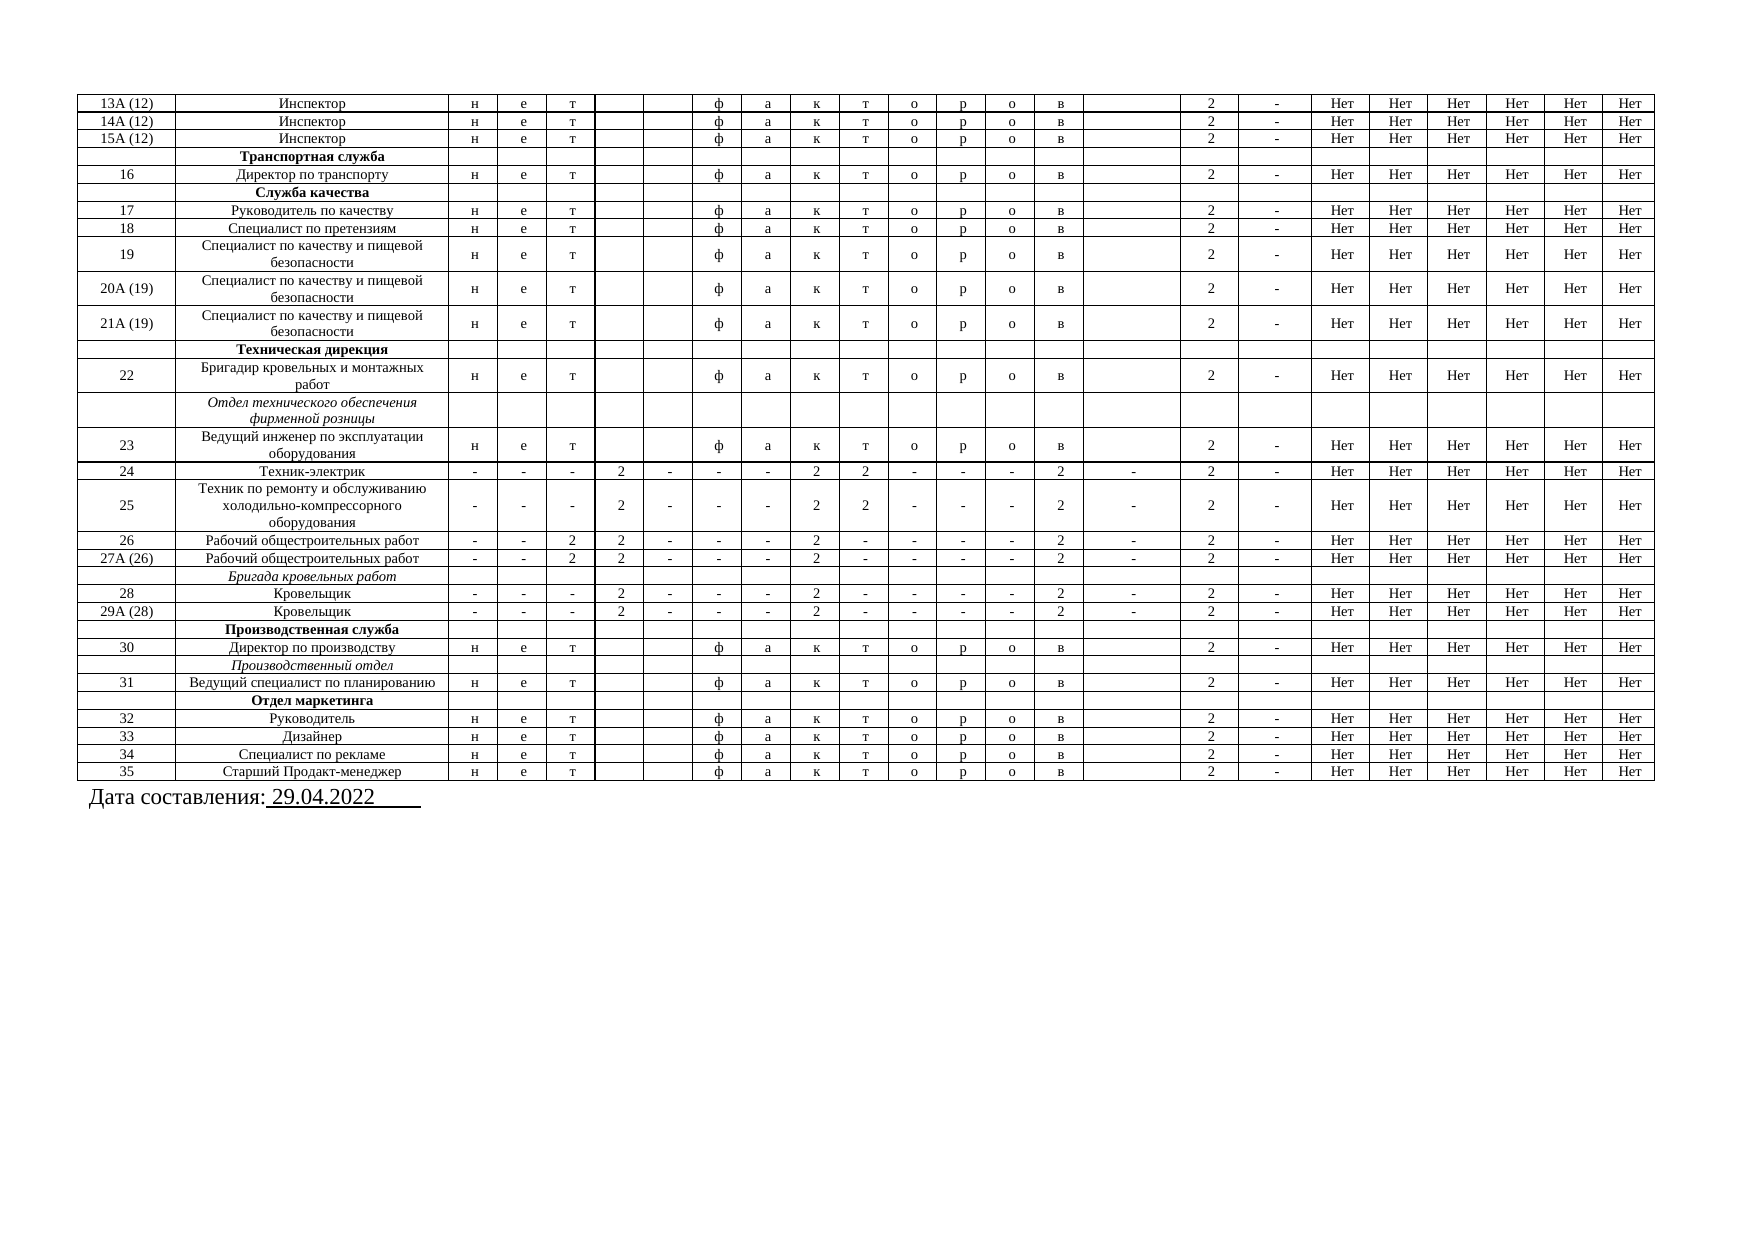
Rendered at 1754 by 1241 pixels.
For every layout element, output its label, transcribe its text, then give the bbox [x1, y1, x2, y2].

table_cell р [937, 237, 985, 271]
table_cell а [742, 130, 790, 147]
table_cell Нет [1545, 550, 1602, 566]
table_cell р [937, 359, 985, 392]
table_cell Отдел маркетинга [176, 692, 448, 709]
table_cell [596, 428, 643, 461]
table_cell а [742, 745, 790, 762]
table_cell [644, 728, 692, 744]
table_cell [1603, 393, 1654, 427]
table_cell т [840, 113, 888, 129]
table_cell Нет [1370, 745, 1427, 762]
table_cell 2 [1181, 130, 1238, 147]
table_cell в [1035, 728, 1083, 744]
table_cell Нет [1487, 219, 1544, 236]
table_cell - [1239, 463, 1311, 479]
table_cell Нет [1312, 550, 1369, 566]
table_cell [1545, 393, 1602, 427]
table_cell Директор по транспорту [176, 166, 448, 183]
table_cell [644, 166, 692, 183]
table_cell [1239, 393, 1311, 427]
table_cell [596, 237, 643, 271]
table_cell [78, 567, 175, 584]
table_cell 2 [1035, 480, 1083, 531]
table_cell Кровельщик [176, 585, 448, 602]
table_cell о [986, 728, 1034, 744]
table_cell [644, 148, 692, 165]
table_cell [1370, 393, 1427, 427]
table_cell Ведущий специалист по планированию [176, 674, 448, 691]
table_cell [78, 656, 175, 673]
table_cell [693, 656, 741, 673]
table_cell Транспортная служба [176, 148, 448, 165]
table_cell [1370, 341, 1427, 358]
table_cell [1035, 393, 1083, 427]
table_cell Нет [1312, 710, 1369, 727]
table_cell [1084, 393, 1180, 427]
table_cell ф [693, 674, 741, 691]
table_cell р [937, 113, 985, 129]
table_cell - [1239, 95, 1311, 111]
table_cell - [449, 585, 497, 602]
table_cell о [889, 95, 936, 111]
table_cell Нет [1603, 130, 1654, 147]
table_cell [791, 148, 839, 165]
table_cell Нет [1370, 480, 1427, 531]
table_cell - [937, 603, 985, 620]
table_cell а [742, 306, 790, 340]
table_cell [889, 341, 936, 358]
table_cell 2 [1181, 728, 1238, 744]
table_cell Нет [1545, 463, 1602, 479]
table_cell 2 [1181, 763, 1238, 780]
table_cell Нет [1312, 639, 1369, 655]
table_cell Нет [1487, 745, 1544, 762]
table_cell [937, 184, 985, 201]
table_cell 18 [78, 219, 175, 236]
table_cell Нет [1487, 130, 1544, 147]
table_cell Нет [1603, 710, 1654, 727]
table_cell - [986, 550, 1034, 566]
table_cell [693, 567, 741, 584]
table_cell [1312, 621, 1369, 637]
table_cell Нет [1603, 763, 1654, 780]
table_cell р [937, 674, 985, 691]
table_cell е [498, 237, 546, 271]
table_cell а [742, 639, 790, 655]
table_cell в [1035, 306, 1083, 340]
table_cell - [1084, 463, 1180, 479]
table_cell Нет [1312, 113, 1369, 129]
text Дата составления: 29.04.2022 [89, 783, 1665, 810]
table_cell Нет [1603, 639, 1654, 655]
table_cell Нет [1428, 480, 1486, 531]
table_cell [1035, 148, 1083, 165]
table_cell [596, 674, 643, 691]
table_cell т [840, 359, 888, 392]
table_cell 2 [1181, 95, 1238, 111]
table_cell [1181, 184, 1238, 201]
table_cell Нет [1603, 95, 1654, 111]
table_cell Нет [1312, 95, 1369, 111]
table_cell [1084, 219, 1180, 236]
table_cell 34 [78, 745, 175, 762]
table_cell Нет [1370, 130, 1427, 147]
table_cell Нет [1370, 237, 1427, 271]
table_cell н [449, 95, 497, 111]
table_cell [1181, 656, 1238, 673]
table_cell в [1035, 237, 1083, 271]
table_cell [1603, 692, 1654, 709]
table_cell - [889, 480, 936, 531]
table_cell Производственная служба [176, 621, 448, 637]
table_cell - [498, 532, 546, 548]
table_cell Нет [1370, 359, 1427, 392]
table_cell [547, 656, 594, 673]
table_cell [840, 656, 888, 673]
table_cell - [840, 550, 888, 566]
table_cell - [889, 585, 936, 602]
table_cell [889, 656, 936, 673]
table_cell [1487, 148, 1544, 165]
table_cell н [449, 219, 497, 236]
table_cell [791, 692, 839, 709]
table_cell е [498, 202, 546, 218]
table_cell р [937, 130, 985, 147]
table_cell - [889, 532, 936, 548]
table_cell Нет [1545, 237, 1602, 271]
table_cell - [1084, 480, 1180, 531]
table_cell ф [693, 710, 741, 727]
table_cell т [840, 95, 888, 111]
table_cell н [449, 113, 497, 129]
table_cell Нет [1487, 728, 1544, 744]
table_cell [1603, 656, 1654, 673]
table_cell а [742, 219, 790, 236]
table_cell [889, 692, 936, 709]
table_cell Нет [1370, 550, 1427, 566]
table_cell 2 [1181, 710, 1238, 727]
table_cell Нет [1370, 639, 1427, 655]
table_cell [742, 567, 790, 584]
table_cell Нет [1428, 306, 1486, 340]
table_cell 2 [596, 585, 643, 602]
table_cell Нет [1370, 272, 1427, 305]
table_cell т [840, 639, 888, 655]
table_cell [596, 219, 643, 236]
table_cell Нет [1428, 532, 1486, 548]
table_cell Нет [1428, 95, 1486, 111]
table_cell Нет [1487, 532, 1544, 548]
table_cell [498, 567, 546, 584]
table_cell [596, 710, 643, 727]
table_cell а [742, 113, 790, 129]
table_cell о [889, 272, 936, 305]
table_cell [644, 428, 692, 461]
table_cell - [840, 585, 888, 602]
table_cell [1084, 656, 1180, 673]
table_cell [1545, 692, 1602, 709]
table_cell Бригада кровельных работ [176, 567, 448, 584]
table_cell [742, 184, 790, 201]
table_cell о [889, 674, 936, 691]
table_cell Нет [1370, 202, 1427, 218]
table_cell [742, 692, 790, 709]
table_cell - [693, 585, 741, 602]
table_cell Рабочий общестроительных работ [176, 550, 448, 566]
table_cell [937, 148, 985, 165]
table_cell р [937, 728, 985, 744]
table_cell о [986, 272, 1034, 305]
table_cell Специалист по качеству и пищевой безопасности [176, 237, 448, 271]
table_cell к [791, 745, 839, 762]
table_cell - [1084, 585, 1180, 602]
table_cell [1239, 567, 1311, 584]
table_cell н [449, 306, 497, 340]
table_cell Рабочий общестроительных работ [176, 532, 448, 548]
table_cell т [547, 202, 594, 218]
table_cell н [449, 202, 497, 218]
table_cell о [986, 710, 1034, 727]
table_cell [937, 393, 985, 427]
table_cell а [742, 359, 790, 392]
table_cell Отдел технического обеспечения фирменной розницы [176, 393, 448, 427]
table_cell - [889, 463, 936, 479]
table_cell - [889, 550, 936, 566]
table_cell [1312, 393, 1369, 427]
table_cell [1084, 95, 1180, 111]
table_cell 31 [78, 674, 175, 691]
table_cell - [498, 480, 546, 531]
table_cell 32 [78, 710, 175, 727]
table_cell Нет [1428, 463, 1486, 479]
table_cell т [547, 219, 594, 236]
table_cell т [547, 728, 594, 744]
table_cell [1084, 710, 1180, 727]
table_cell Нет [1312, 428, 1369, 461]
table_cell [1428, 621, 1486, 637]
table_cell 2 [1181, 745, 1238, 762]
table_cell т [840, 674, 888, 691]
table_cell т [547, 237, 594, 271]
table_cell ф [693, 130, 741, 147]
table_cell [1487, 184, 1544, 201]
table_cell в [1035, 219, 1083, 236]
table_cell т [840, 219, 888, 236]
table_cell н [449, 166, 497, 183]
table_cell Дизайнер [176, 728, 448, 744]
table_cell [1487, 341, 1544, 358]
table_cell Нет [1312, 763, 1369, 780]
table_cell 2 [1181, 674, 1238, 691]
table_cell [1487, 692, 1544, 709]
table_cell в [1035, 166, 1083, 183]
table_cell 2 [1035, 463, 1083, 479]
table_cell [644, 692, 692, 709]
table_cell [791, 341, 839, 358]
table_cell [693, 393, 741, 427]
table_cell Нет [1428, 219, 1486, 236]
table_cell о [986, 130, 1034, 147]
table_cell Нет [1370, 306, 1427, 340]
table_cell [1428, 393, 1486, 427]
table_cell - [644, 463, 692, 479]
table_cell - [986, 463, 1034, 479]
table_cell 2 [1181, 639, 1238, 655]
table_cell к [791, 710, 839, 727]
table_cell Нет [1487, 237, 1544, 271]
table_cell [1370, 567, 1427, 584]
table_cell т [840, 763, 888, 780]
table_cell [1545, 621, 1602, 637]
table_cell - [742, 550, 790, 566]
table_cell - [1239, 202, 1311, 218]
table_cell в [1035, 428, 1083, 461]
table_cell 2 [547, 550, 594, 566]
table_cell н [449, 745, 497, 762]
table_cell 2 [1181, 359, 1238, 392]
table_cell а [742, 763, 790, 780]
table_cell Нет [1545, 95, 1602, 111]
table_cell [644, 202, 692, 218]
table_cell а [742, 428, 790, 461]
table_cell ф [693, 745, 741, 762]
table_cell Директор по производству [176, 639, 448, 655]
table_cell [742, 621, 790, 637]
table_cell [596, 567, 643, 584]
table_cell [986, 621, 1034, 637]
table_cell 2 [1181, 113, 1238, 129]
table_cell - [986, 532, 1034, 548]
table_cell [742, 341, 790, 358]
table_cell Нет [1428, 639, 1486, 655]
table_cell Нет [1545, 728, 1602, 744]
table_cell - [449, 603, 497, 620]
table_cell Нет [1312, 166, 1369, 183]
table_cell о [986, 763, 1034, 780]
table_cell Нет [1370, 463, 1427, 479]
table_cell [840, 148, 888, 165]
table_cell [449, 148, 497, 165]
table_cell - [693, 550, 741, 566]
table_cell 2 [1035, 603, 1083, 620]
table_cell Нет [1428, 603, 1486, 620]
table_cell [693, 341, 741, 358]
table_cell [1239, 184, 1311, 201]
table_cell т [547, 359, 594, 392]
table_cell [1370, 621, 1427, 637]
table_cell к [791, 166, 839, 183]
table_cell е [498, 113, 546, 129]
table_cell [449, 341, 497, 358]
table_cell к [791, 95, 839, 111]
table_cell е [498, 359, 546, 392]
table_cell [547, 341, 594, 358]
table_cell [1239, 621, 1311, 637]
table_cell ф [693, 728, 741, 744]
table_cell Нет [1428, 728, 1486, 744]
table_cell н [449, 763, 497, 780]
table_cell [1312, 656, 1369, 673]
table_cell [889, 148, 936, 165]
table_cell н [449, 428, 497, 461]
table_cell 19 [78, 237, 175, 271]
table_cell [986, 393, 1034, 427]
table_cell [547, 567, 594, 584]
table_cell 2 [596, 532, 643, 548]
table_cell - [1239, 639, 1311, 655]
table_cell - [498, 463, 546, 479]
table_cell в [1035, 95, 1083, 111]
table_cell е [498, 428, 546, 461]
table_cell - [547, 463, 594, 479]
table_cell [1084, 184, 1180, 201]
table_cell 14А (12) [78, 113, 175, 129]
table_cell Нет [1487, 428, 1544, 461]
table_cell 24 [78, 463, 175, 479]
table_cell а [742, 272, 790, 305]
table_cell [791, 621, 839, 637]
table_cell а [742, 202, 790, 218]
table_cell [1487, 567, 1544, 584]
table_cell е [498, 306, 546, 340]
table_cell 2 [547, 532, 594, 548]
table_cell в [1035, 639, 1083, 655]
table_cell Нет [1312, 219, 1369, 236]
table_cell р [937, 202, 985, 218]
table_cell Нет [1545, 428, 1602, 461]
table_cell Нет [1545, 306, 1602, 340]
table_cell [644, 272, 692, 305]
table_cell [449, 393, 497, 427]
table_cell н [449, 710, 497, 727]
table_cell Нет [1545, 166, 1602, 183]
table_cell ф [693, 639, 741, 655]
table_cell [1035, 567, 1083, 584]
table_cell [1084, 359, 1180, 392]
table_cell 2 [791, 603, 839, 620]
table_cell [596, 728, 643, 744]
table_cell - [937, 550, 985, 566]
table_cell т [840, 306, 888, 340]
table_cell т [840, 710, 888, 727]
table_cell Нет [1312, 728, 1369, 744]
table_cell [693, 621, 741, 637]
table_cell 17 [78, 202, 175, 218]
table_cell Нет [1487, 359, 1544, 392]
table_cell 25 [78, 480, 175, 531]
table_cell Нет [1487, 202, 1544, 218]
table_cell [889, 621, 936, 637]
table_cell 2 [1181, 428, 1238, 461]
table_cell Специалист по качеству и пищевой безопасности [176, 272, 448, 305]
table_cell о [889, 710, 936, 727]
table_cell - [937, 532, 985, 548]
table_cell Нет [1370, 95, 1427, 111]
table_cell 2 [1181, 480, 1238, 531]
table_cell Специалист по качеству и пищевой безопасности [176, 306, 448, 340]
table_cell [1181, 621, 1238, 637]
table_cell [1487, 621, 1544, 637]
table_cell [889, 567, 936, 584]
table_cell 23 [78, 428, 175, 461]
table_cell Нет [1603, 532, 1654, 548]
table_cell е [498, 763, 546, 780]
table_cell 26 [78, 532, 175, 548]
table_cell о [889, 728, 936, 744]
table_cell о [889, 130, 936, 147]
table_cell [1545, 148, 1602, 165]
table_cell Нет [1603, 550, 1654, 566]
table_cell - [742, 532, 790, 548]
table_cell 2 [1181, 202, 1238, 218]
table_cell 16 [78, 166, 175, 183]
table_cell к [791, 219, 839, 236]
table_cell 2 [1035, 550, 1083, 566]
table_cell - [1239, 113, 1311, 129]
table_cell [596, 341, 643, 358]
table_cell Нет [1428, 674, 1486, 691]
table_cell е [498, 130, 546, 147]
table_cell в [1035, 710, 1083, 727]
table_cell Нет [1428, 763, 1486, 780]
table_cell о [889, 237, 936, 271]
table_cell в [1035, 113, 1083, 129]
table_cell [742, 148, 790, 165]
table_cell Нет [1603, 728, 1654, 744]
table_cell о [986, 428, 1034, 461]
table_cell 2 [596, 603, 643, 620]
table_cell [1603, 148, 1654, 165]
table_cell - [1239, 166, 1311, 183]
table_cell [644, 393, 692, 427]
table_cell [937, 656, 985, 673]
table_cell [498, 393, 546, 427]
table_cell [986, 567, 1034, 584]
table_cell 2 [1181, 585, 1238, 602]
table_cell Техник по ремонту и обслуживанию холодильно-компрессорного оборудования [176, 480, 448, 531]
table_cell о [889, 745, 936, 762]
table_cell о [986, 166, 1034, 183]
table_cell - [547, 480, 594, 531]
table_cell [1370, 184, 1427, 201]
table_cell [1428, 184, 1486, 201]
table_cell [547, 393, 594, 427]
table_cell о [889, 219, 936, 236]
table_cell 30 [78, 639, 175, 655]
table_cell р [937, 639, 985, 655]
table_cell Производственный отдел [176, 656, 448, 673]
table_cell [986, 656, 1034, 673]
table_cell 2 [1035, 585, 1083, 602]
table_cell к [791, 763, 839, 780]
table_cell - [547, 585, 594, 602]
table_cell Нет [1487, 95, 1544, 111]
table_cell Нет [1487, 272, 1544, 305]
table_cell 2 [596, 480, 643, 531]
table_cell [596, 621, 643, 637]
table_cell Нет [1603, 463, 1654, 479]
table_cell к [791, 130, 839, 147]
table_cell в [1035, 745, 1083, 762]
table_cell [889, 393, 936, 427]
table_cell Руководитель по качеству [176, 202, 448, 218]
table_cell Нет [1428, 428, 1486, 461]
table_cell ф [693, 166, 741, 183]
table_cell [840, 692, 888, 709]
table_cell ф [693, 359, 741, 392]
table_cell [1181, 148, 1238, 165]
table_cell 33 [78, 728, 175, 744]
table_cell в [1035, 359, 1083, 392]
table_cell [644, 184, 692, 201]
table_cell [1545, 567, 1602, 584]
table_cell [742, 393, 790, 427]
table_cell - [644, 532, 692, 548]
table_cell [1084, 272, 1180, 305]
table_cell Ведущий инженер по эксплуатации оборудования [176, 428, 448, 461]
table_cell т [547, 95, 594, 111]
table_cell - [937, 585, 985, 602]
table_cell Нет [1370, 763, 1427, 780]
table_cell ф [693, 237, 741, 271]
table_cell 2 [596, 463, 643, 479]
table_cell [986, 692, 1034, 709]
table_cell - [1239, 219, 1311, 236]
table_cell ф [693, 428, 741, 461]
table_cell [1084, 428, 1180, 461]
table_cell - [1084, 532, 1180, 548]
table_cell к [791, 272, 839, 305]
table_cell [596, 113, 643, 129]
table_cell Нет [1370, 710, 1427, 727]
table_cell о [889, 306, 936, 340]
table_cell Нет [1487, 710, 1544, 727]
table_cell [1084, 763, 1180, 780]
table_cell [1181, 393, 1238, 427]
table_cell Нет [1603, 113, 1654, 129]
table_cell [644, 763, 692, 780]
table_cell Инспектор [176, 113, 448, 129]
table_cell [498, 341, 546, 358]
table_cell о [889, 202, 936, 218]
table_cell 13А (12) [78, 95, 175, 111]
table_cell Нет [1603, 745, 1654, 762]
table_cell [547, 692, 594, 709]
table_cell о [889, 639, 936, 655]
table_cell - [449, 550, 497, 566]
table_cell [644, 306, 692, 340]
table_cell [1035, 184, 1083, 201]
table_cell е [498, 728, 546, 744]
table_cell [1084, 674, 1180, 691]
table_cell [449, 184, 497, 201]
table_cell Старший Продакт-менеджер [176, 763, 448, 780]
table_cell т [547, 763, 594, 780]
table_cell о [889, 166, 936, 183]
table_cell о [889, 763, 936, 780]
table_cell е [498, 272, 546, 305]
table_cell - [498, 550, 546, 566]
table_cell [449, 567, 497, 584]
table_cell [1603, 184, 1654, 201]
table_cell Нет [1312, 585, 1369, 602]
table_cell [1084, 692, 1180, 709]
table_cell о [986, 639, 1034, 655]
table_cell [1312, 184, 1369, 201]
table_cell [1035, 621, 1083, 637]
table_cell - [498, 603, 546, 620]
table_cell [791, 184, 839, 201]
table_cell - [644, 603, 692, 620]
table_cell Нет [1370, 585, 1427, 602]
table_cell - [547, 603, 594, 620]
table_cell в [1035, 130, 1083, 147]
table_cell [1084, 202, 1180, 218]
table_cell Нет [1487, 639, 1544, 655]
table_cell [78, 184, 175, 201]
table_cell Нет [1370, 532, 1427, 548]
table_cell е [498, 710, 546, 727]
table_cell а [742, 166, 790, 183]
table_cell 2 [1181, 306, 1238, 340]
table_cell Нет [1370, 113, 1427, 129]
table_cell е [498, 674, 546, 691]
table_cell о [986, 674, 1034, 691]
table_cell Нет [1603, 585, 1654, 602]
table_cell [937, 621, 985, 637]
table_cell о [986, 95, 1034, 111]
table_cell т [840, 428, 888, 461]
table_cell - [1239, 745, 1311, 762]
table_cell [1428, 567, 1486, 584]
table_cell - [644, 585, 692, 602]
table_cell [1084, 306, 1180, 340]
table_cell - [840, 532, 888, 548]
table_cell - [1239, 603, 1311, 620]
table_cell т [840, 202, 888, 218]
table_cell - [644, 550, 692, 566]
table_cell 29А (28) [78, 603, 175, 620]
table_cell Нет [1545, 202, 1602, 218]
table_cell [596, 763, 643, 780]
table_cell 2 [1181, 166, 1238, 183]
table_cell - [1239, 428, 1311, 461]
table_cell 2 [1035, 532, 1083, 548]
table_cell Нет [1428, 166, 1486, 183]
table_cell - [1239, 674, 1311, 691]
table_cell е [498, 166, 546, 183]
table_cell р [937, 710, 985, 727]
table_cell [644, 674, 692, 691]
table_cell - [449, 532, 497, 548]
table_cell е [498, 745, 546, 762]
table_cell Нет [1545, 219, 1602, 236]
table_cell [644, 95, 692, 111]
table_cell [1084, 639, 1180, 655]
table_cell Нет [1428, 710, 1486, 727]
table_cell Нет [1312, 463, 1369, 479]
table_cell [840, 393, 888, 427]
table_cell в [1035, 674, 1083, 691]
table_cell [78, 148, 175, 165]
table_cell Руководитель [176, 710, 448, 727]
table_cell Нет [1428, 130, 1486, 147]
table_cell Нет [1545, 763, 1602, 780]
table_cell - [498, 585, 546, 602]
table_cell Нет [1603, 306, 1654, 340]
table_cell н [449, 359, 497, 392]
table_cell [840, 341, 888, 358]
table_cell [644, 341, 692, 358]
table_cell Нет [1428, 113, 1486, 129]
table_cell [1181, 692, 1238, 709]
table_cell - [1239, 237, 1311, 271]
table_cell Нет [1487, 306, 1544, 340]
table_cell Нет [1545, 585, 1602, 602]
table_cell - [644, 480, 692, 531]
table_cell - [1239, 359, 1311, 392]
table_cell [596, 130, 643, 147]
table_cell Нет [1370, 603, 1427, 620]
table_cell т [547, 166, 594, 183]
table_cell [1181, 567, 1238, 584]
table_cell [1370, 656, 1427, 673]
table_cell 2 [1181, 219, 1238, 236]
table_cell т [547, 639, 594, 655]
table_cell Нет [1428, 550, 1486, 566]
table_cell Нет [1545, 639, 1602, 655]
table_cell [547, 148, 594, 165]
table_cell о [986, 219, 1034, 236]
table_cell 2 [1181, 550, 1238, 566]
table_cell е [498, 95, 546, 111]
table_cell а [742, 95, 790, 111]
table_cell [791, 393, 839, 427]
table_cell [937, 567, 985, 584]
table_cell 2 [791, 585, 839, 602]
table_cell р [937, 763, 985, 780]
table_cell [1084, 166, 1180, 183]
table_cell о [889, 113, 936, 129]
table_cell [449, 656, 497, 673]
table_cell о [889, 359, 936, 392]
table_cell - [937, 463, 985, 479]
table_cell [596, 272, 643, 305]
table_cell Нет [1428, 202, 1486, 218]
table_cell [596, 692, 643, 709]
table_cell - [693, 463, 741, 479]
table_cell [1035, 656, 1083, 673]
table_cell т [547, 113, 594, 129]
table_cell Нет [1428, 585, 1486, 602]
table_cell [840, 567, 888, 584]
table_cell - [742, 585, 790, 602]
table_cell [1239, 656, 1311, 673]
table_cell [1181, 341, 1238, 358]
table_cell Нет [1603, 603, 1654, 620]
table_cell в [1035, 763, 1083, 780]
table_cell Нет [1603, 219, 1654, 236]
table_cell [596, 639, 643, 655]
table_cell Нет [1312, 202, 1369, 218]
table_cell Нет [1312, 745, 1369, 762]
table_cell Нет [1603, 359, 1654, 392]
table_cell [693, 184, 741, 201]
table_cell Нет [1370, 219, 1427, 236]
table_cell [1428, 341, 1486, 358]
table_cell 2 [840, 463, 888, 479]
table_cell [644, 745, 692, 762]
table_cell - [1084, 603, 1180, 620]
table_cell [644, 359, 692, 392]
table_cell Нет [1312, 480, 1369, 531]
table_cell Нет [1487, 585, 1544, 602]
table_cell 2 [1181, 237, 1238, 271]
table_cell к [791, 237, 839, 271]
table_cell к [791, 306, 839, 340]
table_cell 2 [1181, 532, 1238, 548]
table_cell [693, 692, 741, 709]
table_cell [498, 692, 546, 709]
table_cell а [742, 237, 790, 271]
table_cell Нет [1545, 710, 1602, 727]
table_cell [986, 341, 1034, 358]
table_cell Нет [1545, 532, 1602, 548]
table_cell [1487, 656, 1544, 673]
table_cell [986, 184, 1034, 201]
table_cell [1487, 393, 1544, 427]
table_cell т [547, 272, 594, 305]
table_cell в [1035, 202, 1083, 218]
table_cell [1312, 692, 1369, 709]
table_cell Нет [1487, 113, 1544, 129]
table_cell [1084, 745, 1180, 762]
table_cell о [986, 306, 1034, 340]
table_cell Специалист по рекламе [176, 745, 448, 762]
table_cell т [840, 237, 888, 271]
table_cell [1545, 656, 1602, 673]
table_cell Нет [1487, 603, 1544, 620]
table_cell о [986, 237, 1034, 271]
table_cell - [1239, 710, 1311, 727]
table_cell 35 [78, 763, 175, 780]
table_cell [78, 393, 175, 427]
table_cell Нет [1370, 674, 1427, 691]
table_cell [937, 692, 985, 709]
table_cell [742, 656, 790, 673]
table_cell [596, 306, 643, 340]
table_cell [937, 341, 985, 358]
table_cell - [986, 480, 1034, 531]
table_cell Служба качества [176, 184, 448, 201]
table_cell [547, 621, 594, 637]
table_cell т [840, 272, 888, 305]
table_cell - [693, 603, 741, 620]
table_cell [644, 639, 692, 655]
table_cell - [742, 480, 790, 531]
table_cell Нет [1603, 202, 1654, 218]
table_cell Техник-электрик [176, 463, 448, 479]
table_cell к [791, 359, 839, 392]
table_cell Нет [1545, 480, 1602, 531]
table_cell - [693, 480, 741, 531]
table_cell н [449, 674, 497, 691]
table_cell е [498, 639, 546, 655]
table_cell Нет [1545, 745, 1602, 762]
table_cell Нет [1428, 359, 1486, 392]
table_cell [644, 219, 692, 236]
table_cell - [449, 480, 497, 531]
table_cell т [840, 130, 888, 147]
table_cell - [1239, 585, 1311, 602]
table_cell [644, 656, 692, 673]
table_cell Инспектор [176, 130, 448, 147]
table_cell - [840, 603, 888, 620]
table_cell т [840, 728, 888, 744]
table_cell [1084, 567, 1180, 584]
table_cell н [449, 237, 497, 271]
table_cell - [1239, 728, 1311, 744]
table_cell [449, 621, 497, 637]
table_cell [1312, 567, 1369, 584]
table_cell [1545, 184, 1602, 201]
table_cell к [791, 202, 839, 218]
table_cell Нет [1603, 272, 1654, 305]
table_cell - [1239, 272, 1311, 305]
table_cell [1312, 341, 1369, 358]
table_cell к [791, 639, 839, 655]
table_cell - [1084, 550, 1180, 566]
table_cell [644, 113, 692, 129]
table_cell к [791, 728, 839, 744]
table_cell Нет [1545, 674, 1602, 691]
table_cell [78, 621, 175, 637]
table_cell Нет [1545, 113, 1602, 129]
table_cell [1084, 621, 1180, 637]
table_cell Нет [1312, 674, 1369, 691]
table_cell Нет [1603, 166, 1654, 183]
table_cell Нет [1312, 272, 1369, 305]
table_cell [1084, 148, 1180, 165]
table_cell 28 [78, 585, 175, 602]
table_cell т [840, 745, 888, 762]
table_cell т [547, 710, 594, 727]
table_cell - [1239, 480, 1311, 531]
table_cell к [791, 428, 839, 461]
table_cell [644, 130, 692, 147]
table_cell - [986, 585, 1034, 602]
table_cell - [1239, 130, 1311, 147]
table_cell а [742, 674, 790, 691]
table_cell 2 [596, 550, 643, 566]
table_cell ф [693, 306, 741, 340]
table_cell а [742, 710, 790, 727]
table_cell в [1035, 272, 1083, 305]
table_cell [596, 745, 643, 762]
table_cell т [547, 745, 594, 762]
table_cell н [449, 639, 497, 655]
table_cell 2 [791, 532, 839, 548]
table_cell [644, 621, 692, 637]
table_cell 2 [840, 480, 888, 531]
table_cell [1428, 656, 1486, 673]
table_cell Нет [1370, 166, 1427, 183]
table_cell н [449, 728, 497, 744]
table_cell - [1239, 763, 1311, 780]
table_cell [498, 148, 546, 165]
table_cell [1545, 341, 1602, 358]
table_cell 2 [1181, 272, 1238, 305]
table_cell т [547, 130, 594, 147]
table_cell т [547, 674, 594, 691]
table_cell [1312, 148, 1369, 165]
table_cell [78, 692, 175, 709]
table_cell 20А (19) [78, 272, 175, 305]
table_cell [596, 184, 643, 201]
table_cell к [791, 674, 839, 691]
table_cell о [986, 202, 1034, 218]
table_cell Нет [1545, 603, 1602, 620]
table_cell Нет [1428, 745, 1486, 762]
table_cell [498, 184, 546, 201]
table_cell - [889, 603, 936, 620]
table_cell [547, 184, 594, 201]
table_cell [449, 692, 497, 709]
table_cell о [986, 745, 1034, 762]
table_cell [693, 148, 741, 165]
table_cell т [547, 428, 594, 461]
table_cell - [693, 532, 741, 548]
table_cell - [1239, 550, 1311, 566]
table_cell ф [693, 272, 741, 305]
table_cell р [937, 272, 985, 305]
table_cell р [937, 219, 985, 236]
table_cell [1035, 341, 1083, 358]
table_cell Нет [1312, 130, 1369, 147]
table_cell ф [693, 202, 741, 218]
table_cell - [986, 603, 1034, 620]
table_cell о [986, 359, 1034, 392]
table_cell Нет [1312, 603, 1369, 620]
table_cell [1084, 130, 1180, 147]
table_cell 27А (26) [78, 550, 175, 566]
table_cell Нет [1603, 674, 1654, 691]
table_cell [1084, 728, 1180, 744]
table_cell [596, 393, 643, 427]
table_cell ф [693, 763, 741, 780]
table_cell Нет [1370, 428, 1427, 461]
table_cell - [937, 480, 985, 531]
table_cell [1370, 692, 1427, 709]
table_cell 2 [791, 463, 839, 479]
table_cell 15А (12) [78, 130, 175, 147]
table_cell - [742, 603, 790, 620]
table_cell р [937, 428, 985, 461]
table_cell 2 [1181, 603, 1238, 620]
table_cell Нет [1370, 728, 1427, 744]
table_cell [986, 148, 1034, 165]
table_cell [644, 237, 692, 271]
table_cell [1239, 148, 1311, 165]
table_cell [596, 95, 643, 111]
table_cell Техническая дирекция [176, 341, 448, 358]
table_cell р [937, 306, 985, 340]
table_cell 2 [791, 480, 839, 531]
table_cell Кровельщик [176, 603, 448, 620]
table_cell [1370, 148, 1427, 165]
table_cell Нет [1487, 480, 1544, 531]
table_cell [1084, 113, 1180, 129]
table_cell Нет [1603, 237, 1654, 271]
table_cell н [449, 272, 497, 305]
table_cell [840, 184, 888, 201]
table_cell Бригадир кровельных и монтажных работ [176, 359, 448, 392]
table_cell [498, 656, 546, 673]
table_cell т [547, 306, 594, 340]
table_cell [644, 710, 692, 727]
table_cell Нет [1312, 532, 1369, 548]
table_cell н [449, 130, 497, 147]
table_cell [596, 656, 643, 673]
table_cell [1035, 692, 1083, 709]
table_cell Нет [1487, 463, 1544, 479]
table_cell [1428, 148, 1486, 165]
table_cell [791, 567, 839, 584]
table_cell Нет [1545, 272, 1602, 305]
table_cell Нет [1312, 306, 1369, 340]
table_cell 2 [791, 550, 839, 566]
table_cell ф [693, 219, 741, 236]
table_cell - [1239, 532, 1311, 548]
table_cell е [498, 219, 546, 236]
table_cell Нет [1603, 480, 1654, 531]
table_cell [1084, 237, 1180, 271]
table_cell р [937, 95, 985, 111]
table_cell [644, 567, 692, 584]
table_cell [791, 656, 839, 673]
table_cell - [1239, 306, 1311, 340]
table_cell Нет [1545, 130, 1602, 147]
table_cell [1603, 621, 1654, 637]
table_cell [1428, 692, 1486, 709]
table_cell Нет [1487, 763, 1544, 780]
table_cell [1603, 567, 1654, 584]
table_cell Нет [1487, 674, 1544, 691]
table_cell р [937, 745, 985, 762]
table_cell Нет [1312, 359, 1369, 392]
table_cell 22 [78, 359, 175, 392]
table_cell к [791, 113, 839, 129]
table_cell [596, 148, 643, 165]
table_cell 2 [1181, 463, 1238, 479]
table_cell Нет [1487, 550, 1544, 566]
table_cell [840, 621, 888, 637]
table_cell ф [693, 95, 741, 111]
table_cell Инспектор [176, 95, 448, 111]
table_cell ф [693, 113, 741, 129]
table_cell Нет [1487, 166, 1544, 183]
table_cell Нет [1545, 359, 1602, 392]
table_cell Специалист по претензиям [176, 219, 448, 236]
table_cell - [742, 463, 790, 479]
table_cell р [937, 166, 985, 183]
table_cell [596, 359, 643, 392]
table_cell [498, 621, 546, 637]
table_cell [889, 184, 936, 201]
table_cell Нет [1428, 237, 1486, 271]
table_cell [1084, 341, 1180, 358]
table_cell Нет [1312, 237, 1369, 271]
table_cell - [449, 463, 497, 479]
table_cell 21А (19) [78, 306, 175, 340]
table_cell [1239, 341, 1311, 358]
table_cell т [840, 166, 888, 183]
table_cell [1239, 692, 1311, 709]
table_cell Нет [1428, 272, 1486, 305]
table_cell [596, 166, 643, 183]
table_cell [78, 341, 175, 358]
table_cell о [889, 428, 936, 461]
table_cell [1603, 341, 1654, 358]
table_cell о [986, 113, 1034, 129]
table_cell а [742, 728, 790, 744]
table_cell [596, 202, 643, 218]
table_cell Нет [1603, 428, 1654, 461]
